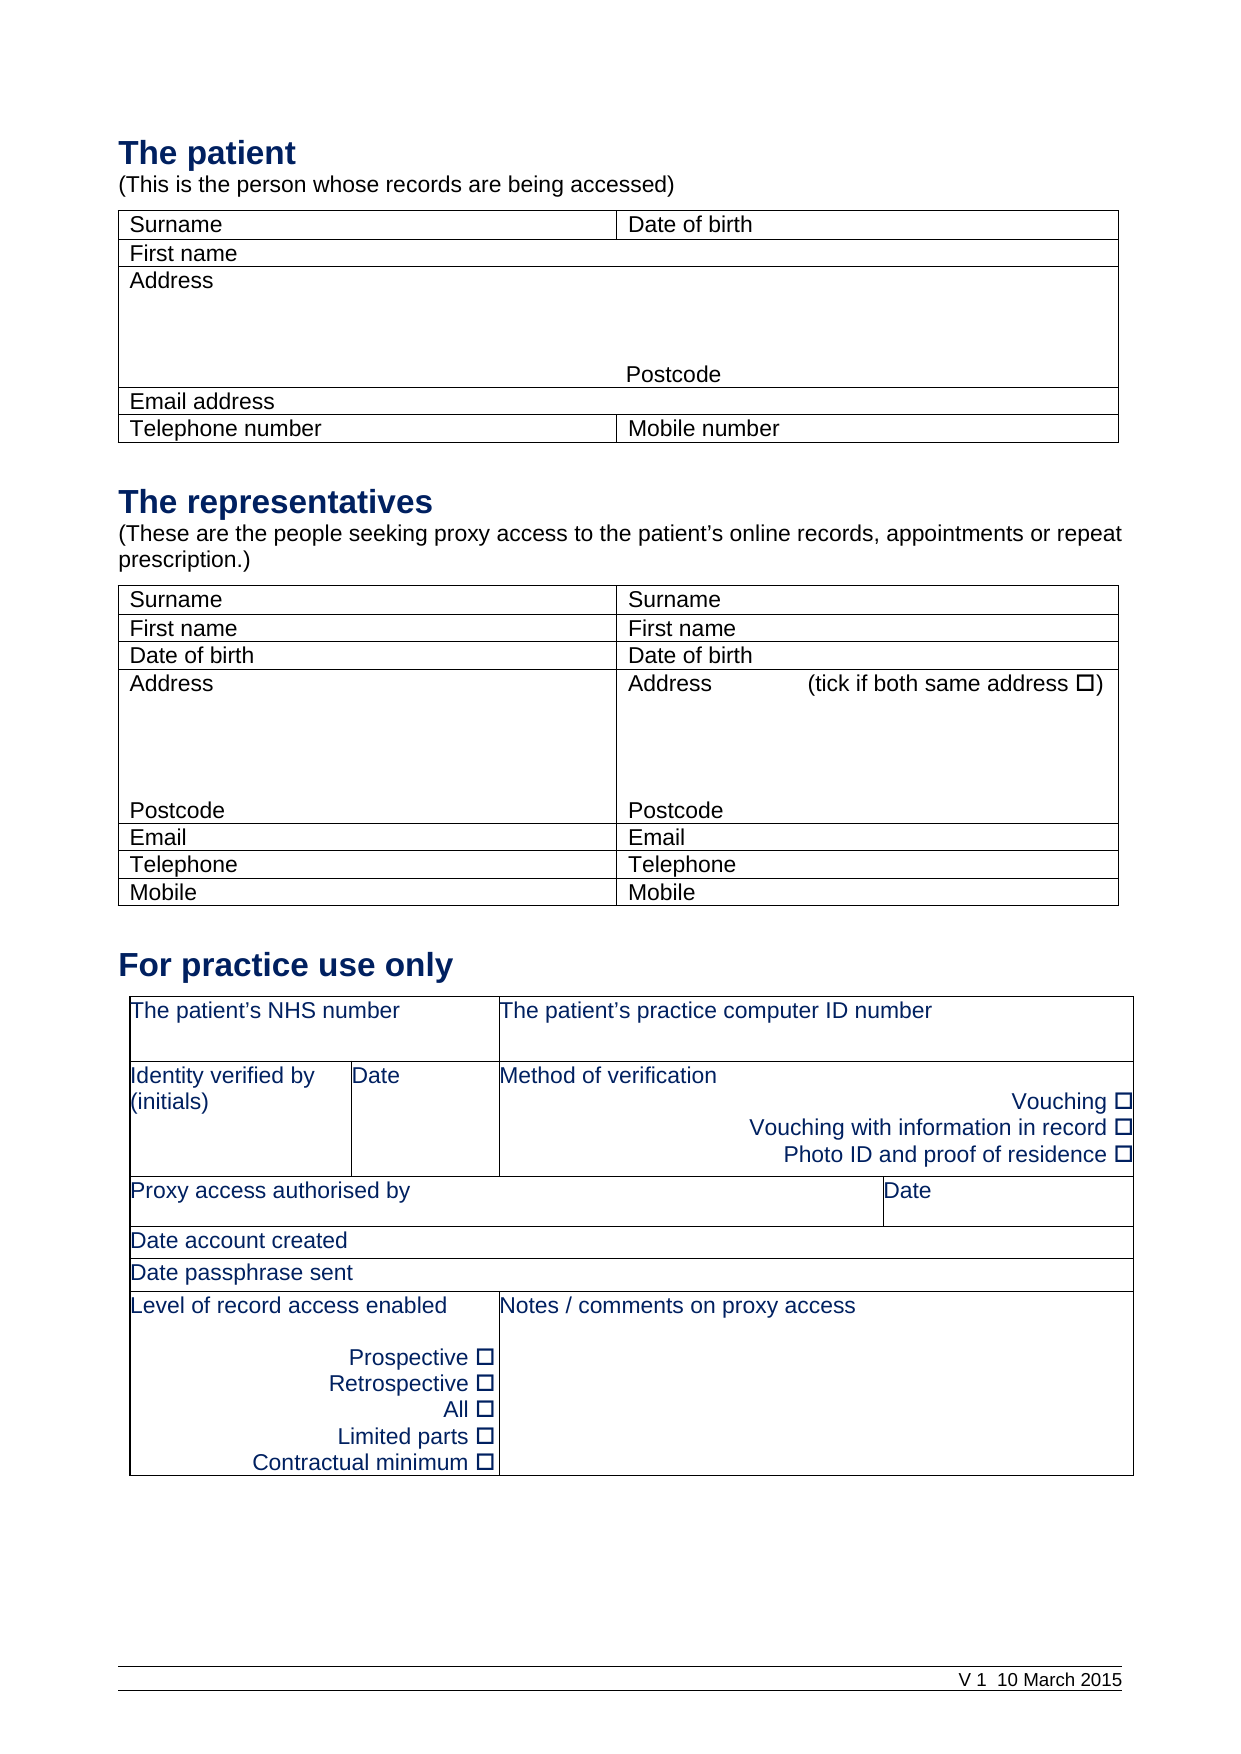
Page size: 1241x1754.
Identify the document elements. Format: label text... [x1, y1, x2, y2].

table_cell Email address [119, 388, 1118, 414]
table_header Surname [617, 586, 1118, 614]
table_cell Date of birth [617, 642, 1118, 669]
table_cell Date [884, 1177, 1133, 1226]
table_cell First name [617, 615, 1118, 641]
table_cell Identity verified by (initials) [131, 1062, 351, 1176]
table_cell Mobile [617, 879, 1118, 905]
table_cell Telephone number [119, 415, 616, 442]
text (These are the people seeking proxy access to the patient’s online records, appointments or repeat prescription.) [118, 520, 1122, 573]
text The representatives [118, 482, 1122, 520]
table_cell First name [119, 615, 616, 641]
table_cell Address (tick if both same address ) Postcode [617, 670, 1118, 823]
table_header The patient’s NHS number [131, 997, 499, 1061]
table_header Surname [119, 211, 616, 239]
table_cell Date account created [131, 1227, 1133, 1258]
table_cell Email [119, 824, 616, 850]
table_cell Date [352, 1062, 499, 1176]
table_cell Telephone [617, 851, 1118, 878]
table_cell Address Postcode [119, 670, 616, 823]
text For practice use only [118, 945, 1122, 983]
table_header Date of birth [617, 211, 1118, 239]
table_cell Method of verification Vouching Vouching with information in record Photo ID and proof of residence [500, 1062, 1133, 1176]
table_header The patient’s practice computer ID number [500, 997, 1133, 1061]
table_cell Address Postcode [119, 267, 1118, 387]
table_cell Mobile [119, 879, 616, 905]
table_cell Date of birth [119, 642, 616, 669]
table_header Surname [119, 586, 616, 614]
table_cell Date passphrase sent [131, 1259, 1133, 1291]
table_cell First name [119, 240, 1118, 266]
text (This is the person whose records are being accessed) [118, 171, 1122, 198]
table_cell Level of record access enabled Prospective Retrospective All Limited parts Contractual minimum [131, 1292, 499, 1475]
table_cell Notes / comments on proxy access [500, 1292, 1133, 1475]
text The patient [118, 133, 1122, 171]
table_cell Email [617, 824, 1118, 850]
table_cell Proxy access authorised by [131, 1177, 883, 1226]
table_cell Mobile number [617, 415, 1118, 442]
table_cell Telephone [119, 851, 616, 878]
